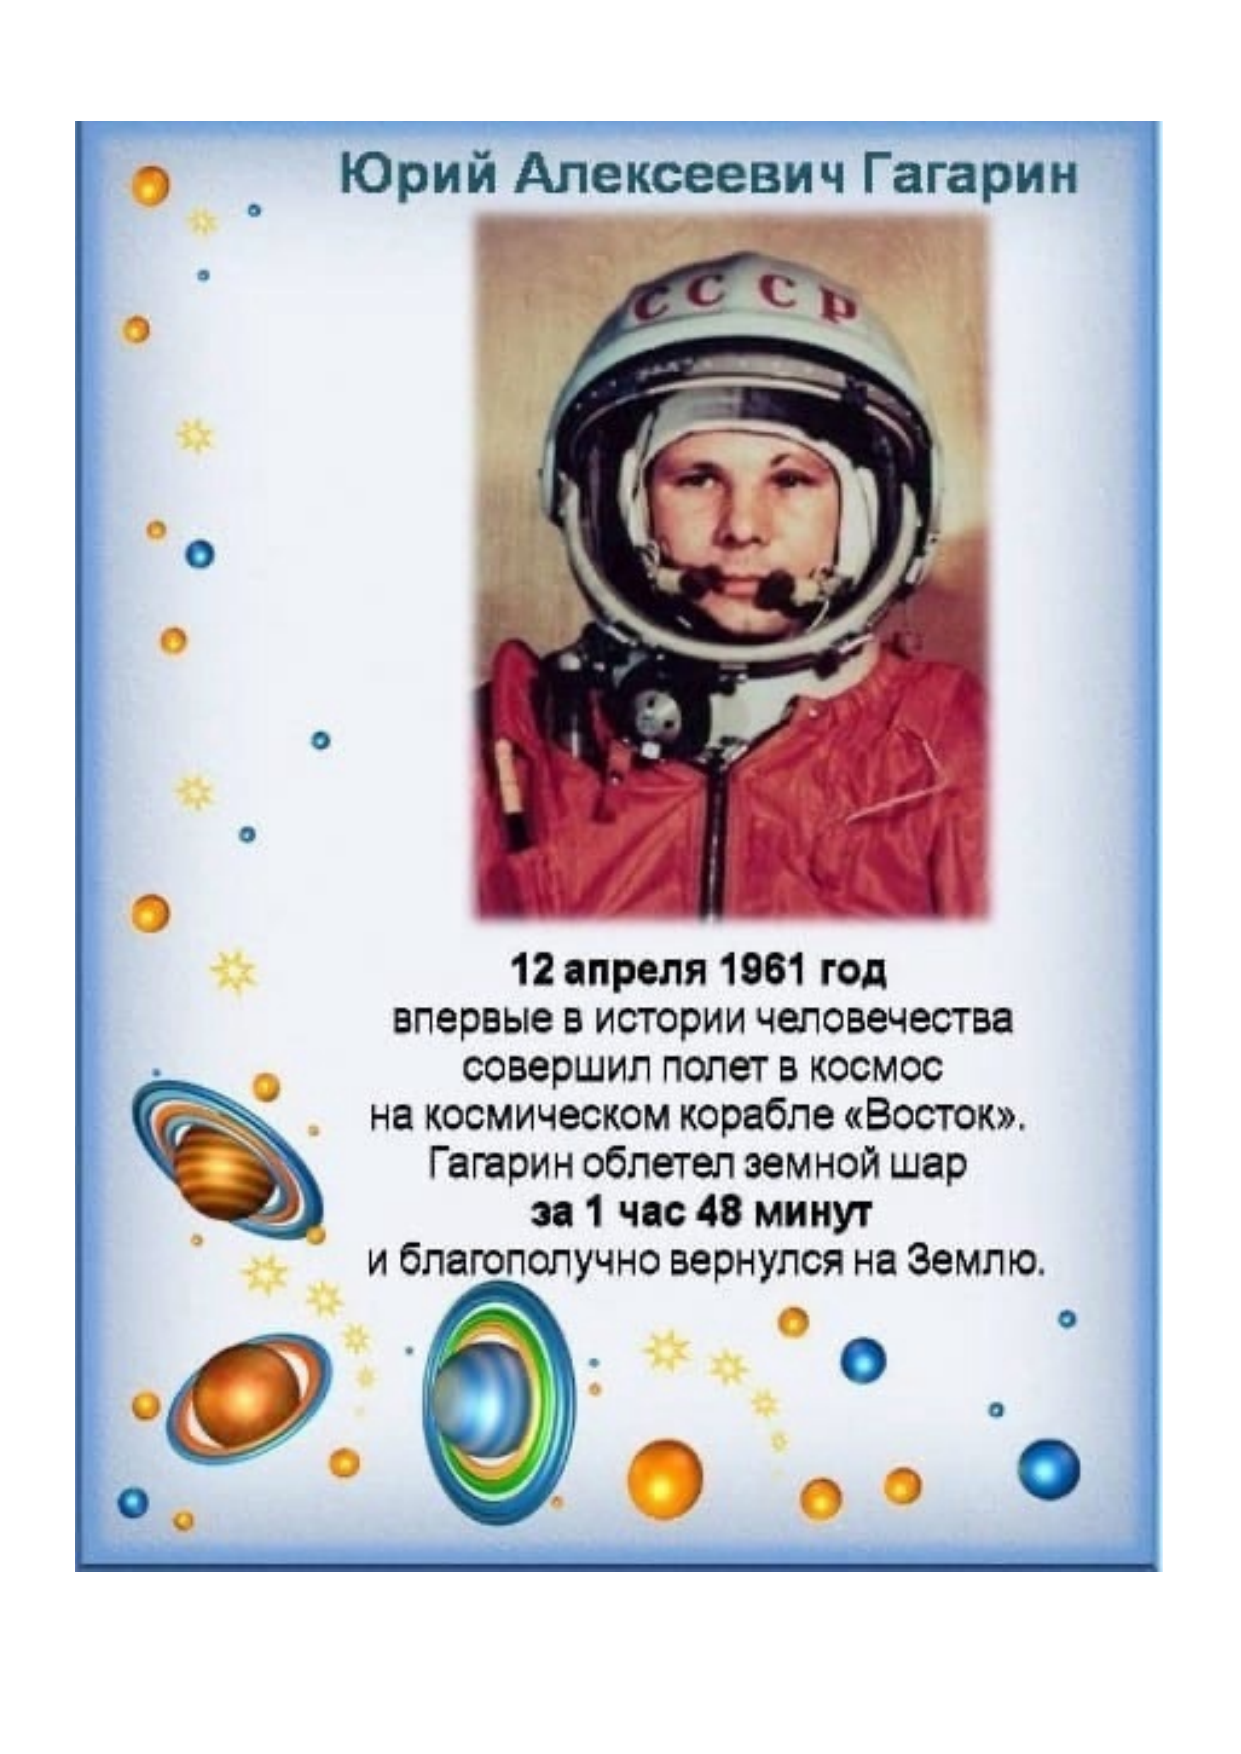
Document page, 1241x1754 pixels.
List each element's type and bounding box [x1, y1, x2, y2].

picture [75, 121, 1163, 1572]
